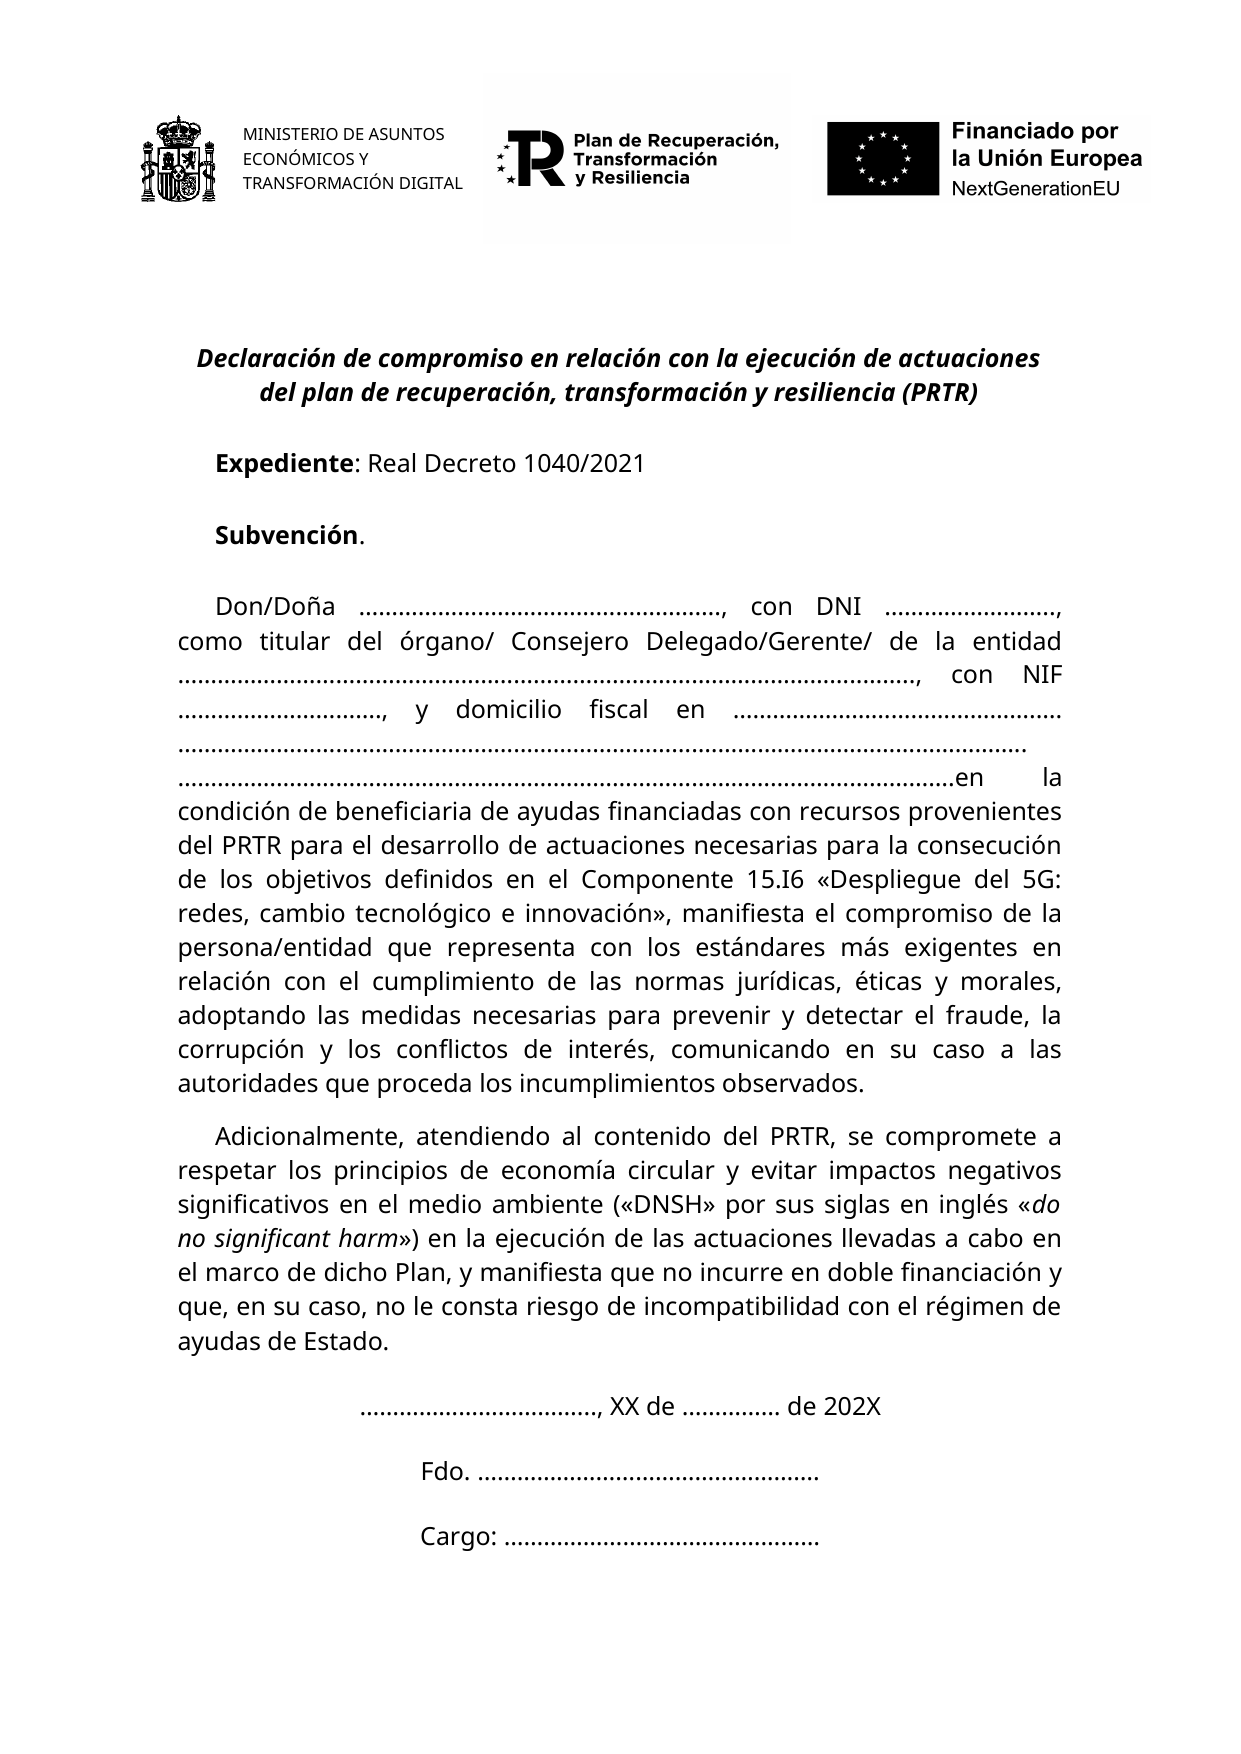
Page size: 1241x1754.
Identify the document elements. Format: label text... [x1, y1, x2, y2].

text Declaración de compromiso en relación con la ejecución de actuaciones del plan de recuperación, transformación y resiliencia (PRTR) [177, 340, 1063, 408]
text Expediente: Real Decreto 1040/2021 [177, 446, 1063, 480]
picture [812, 115, 1151, 203]
text Subvención. [177, 517, 1063, 552]
text Adicionalmente, atendiendo al contenido del PRTR, se compromete a respetar los principios de economía circular y evitar impactos negativos significativos en el medio ambiente («DNSH» por sus siglas en inglés «do no significant harm») en la ejecución de las actuaciones llevadas a cabo en el marco de dicho Plan, y manifiesta que no incurre en doble financiación y que, en su caso, no le consta riesgo de incompatibilidad con el régimen de ayudas de Estado. [177, 1119, 1063, 1357]
text Cargo: ………………………………………… [177, 1519, 1063, 1553]
text ……………………………..., XX de …………… de 202X [177, 1388, 1063, 1422]
text Don/Doña ………………………………………………., con DNI …………………….., como titular del órgano/ Consejero Delegado/Gerente/ de la entidad …………………………………………………………………………………………..…….., con NIF …………………………., y domicilio fiscal en ……………………………………….…. …………………………………………………………………….…………………………………………..……………………………………………………………………………………………………….en la condición de beneficiaria de ayudas financiadas con recursos provenientes del PRTR para el desarrollo de actuaciones necesarias para la consecución de los objetivos definidos en el Componente 15.I6 «Despliegue del 5G: redes, cambio tecnológico e innovación», manifiesta el compromiso de la persona/entidad que representa con los estándares más exigentes en relación con el cumplimiento de las normas jurídicas, éticas y morales, adoptando las medidas necesarias para prevenir y detectar el fraude, la corrupción y los conflictos de interés, comunicando en su caso a las autoridades que proceda los incumplimientos observados. [177, 589, 1063, 1100]
picture [483, 73, 792, 244]
text Fdo. ……………………………………………. [177, 1454, 1063, 1488]
